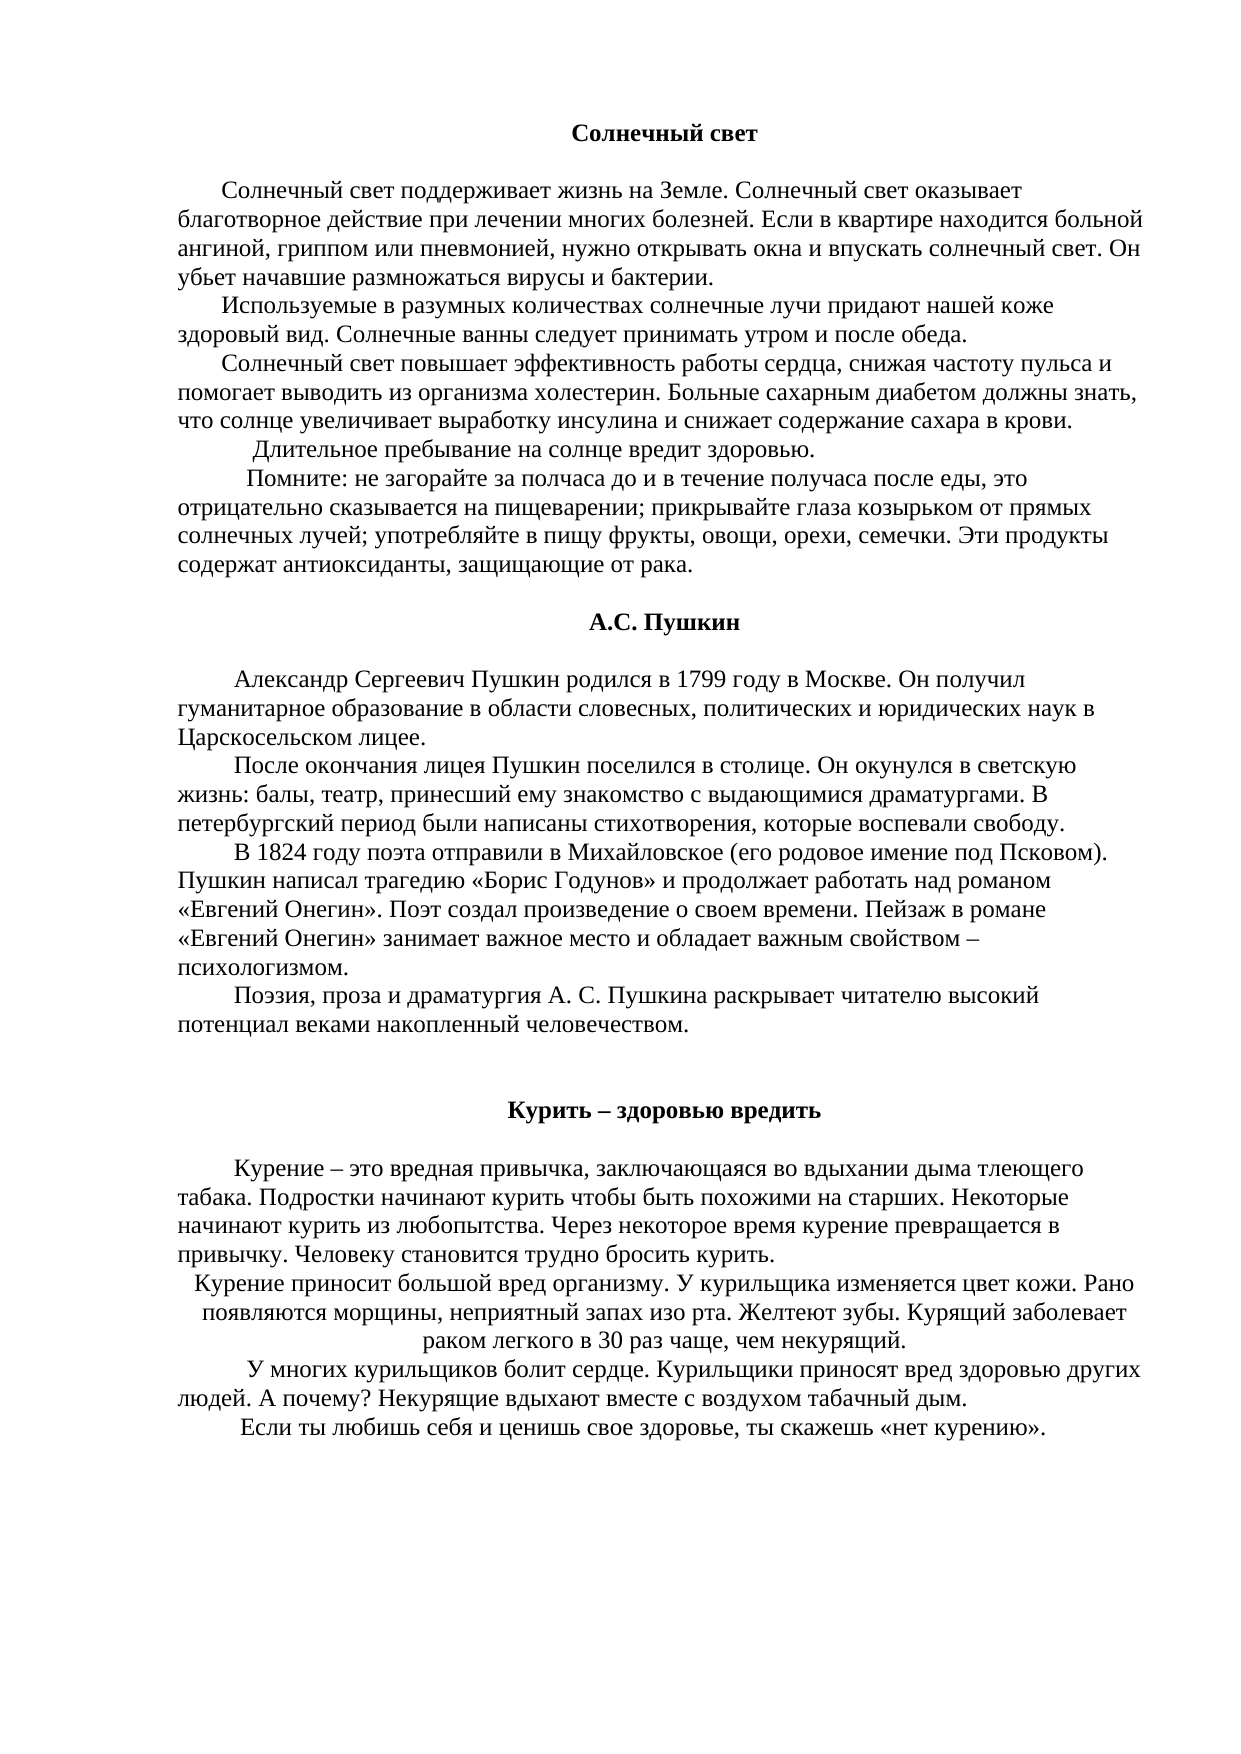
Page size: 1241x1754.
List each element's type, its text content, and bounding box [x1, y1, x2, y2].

text Курение – это вредная привычка, заключающаяся во вдыхании дыма тлеющего табака. Подростки начинают курить чтобы быть похожими на старших. Некоторые начинают курить из любопытства. Через некоторое время курение превращается в привычку. Человеку становится трудно бросить курить. [177, 1153, 1152, 1268]
text Солнечный свет повышает эффективность работы сердца, снижая частоту пульса и помогает выводить из организма холестерин. Больные сахарным диабетом должны знать, что солнце увеличивает выработку инсулина и снижает содержание сахара в крови. [177, 348, 1152, 434]
text Длительное пребывание на солнце вредит здоровью. [177, 434, 1152, 463]
text В 1824 году поэта отправили в Михайловское (его родовое имение под Псковом). Пушкин написал трагедию «Борис Годунов» и продолжает работать над романом «Евгений Онегин». Поэт создал произведение о своем времени. Пейзаж в романе «Евгений Онегин» занимает важное место и обладает важным свойством – психологизмом. [177, 837, 1152, 981]
text Помните: не загорайте за полчаса до и в течение получаса после еды, это отрицательно сказывается на пищеварении; прикрывайте глаза козырьком от прямых солнечных лучей; употребляйте в пищу фрукты, овощи, орехи, семечки. Эти продукты содержат антиоксиданты, защищающие от рака. [177, 463, 1152, 578]
text Солнечный свет поддерживает жизнь на Земле. Солнечный свет оказывает благотворное действие при лечении многих болезней. Если в квартире находится больной ангиной, гриппом или пневмонией, нужно открывать окна и впускать солнечный свет. Он убьет начавшие размножаться вирусы и бактерии. [177, 176, 1152, 291]
text Солнечный свет [177, 118, 1152, 147]
text А.С. Пушкин [177, 607, 1152, 636]
text Используемые в разумных количествах солнечные лучи придают нашей коже здоровый вид. Солнечные ванны следует принимать утром и после обеда. [177, 291, 1152, 348]
text Если ты любишь себя и ценишь свое здоровье, ты скажешь «нет курению». [177, 1412, 1152, 1441]
text После окончания лицея Пушкин поселился в столице. Он окунулся в светскую жизнь: балы, театр, принесший ему знакомство с выдающимися драматургами. В петербургский период были написаны стихотворения, которые воспевали свободу. [177, 751, 1152, 837]
text У многих курильщиков болит сердце. Курильщики приносят вред здоровью других людей. А почему? Некурящие вдыхают вместе с воздухом табачный дым. [177, 1354, 1152, 1412]
text Курение приносит большой вред организму. У курильщика изменяется цвет кожи. Рано появляются морщины, неприятный запах изо рта. Желтеют зубы. Курящий заболевает раком легкого в 30 раз чаще, чем некурящий. [177, 1268, 1152, 1354]
text Александр Сергеевич Пушкин родился в 1799 году в Москве. Он получил гуманитарное образование в области словесных, политических и юридических наук в Царскосельском лицее. [177, 664, 1152, 751]
text Курить – здоровью вредить [177, 1096, 1152, 1124]
text Поэзия, проза и драматургия А. С. Пушкина раскрывает читателю высокий потенциал веками накопленный человечеством. [177, 981, 1152, 1038]
